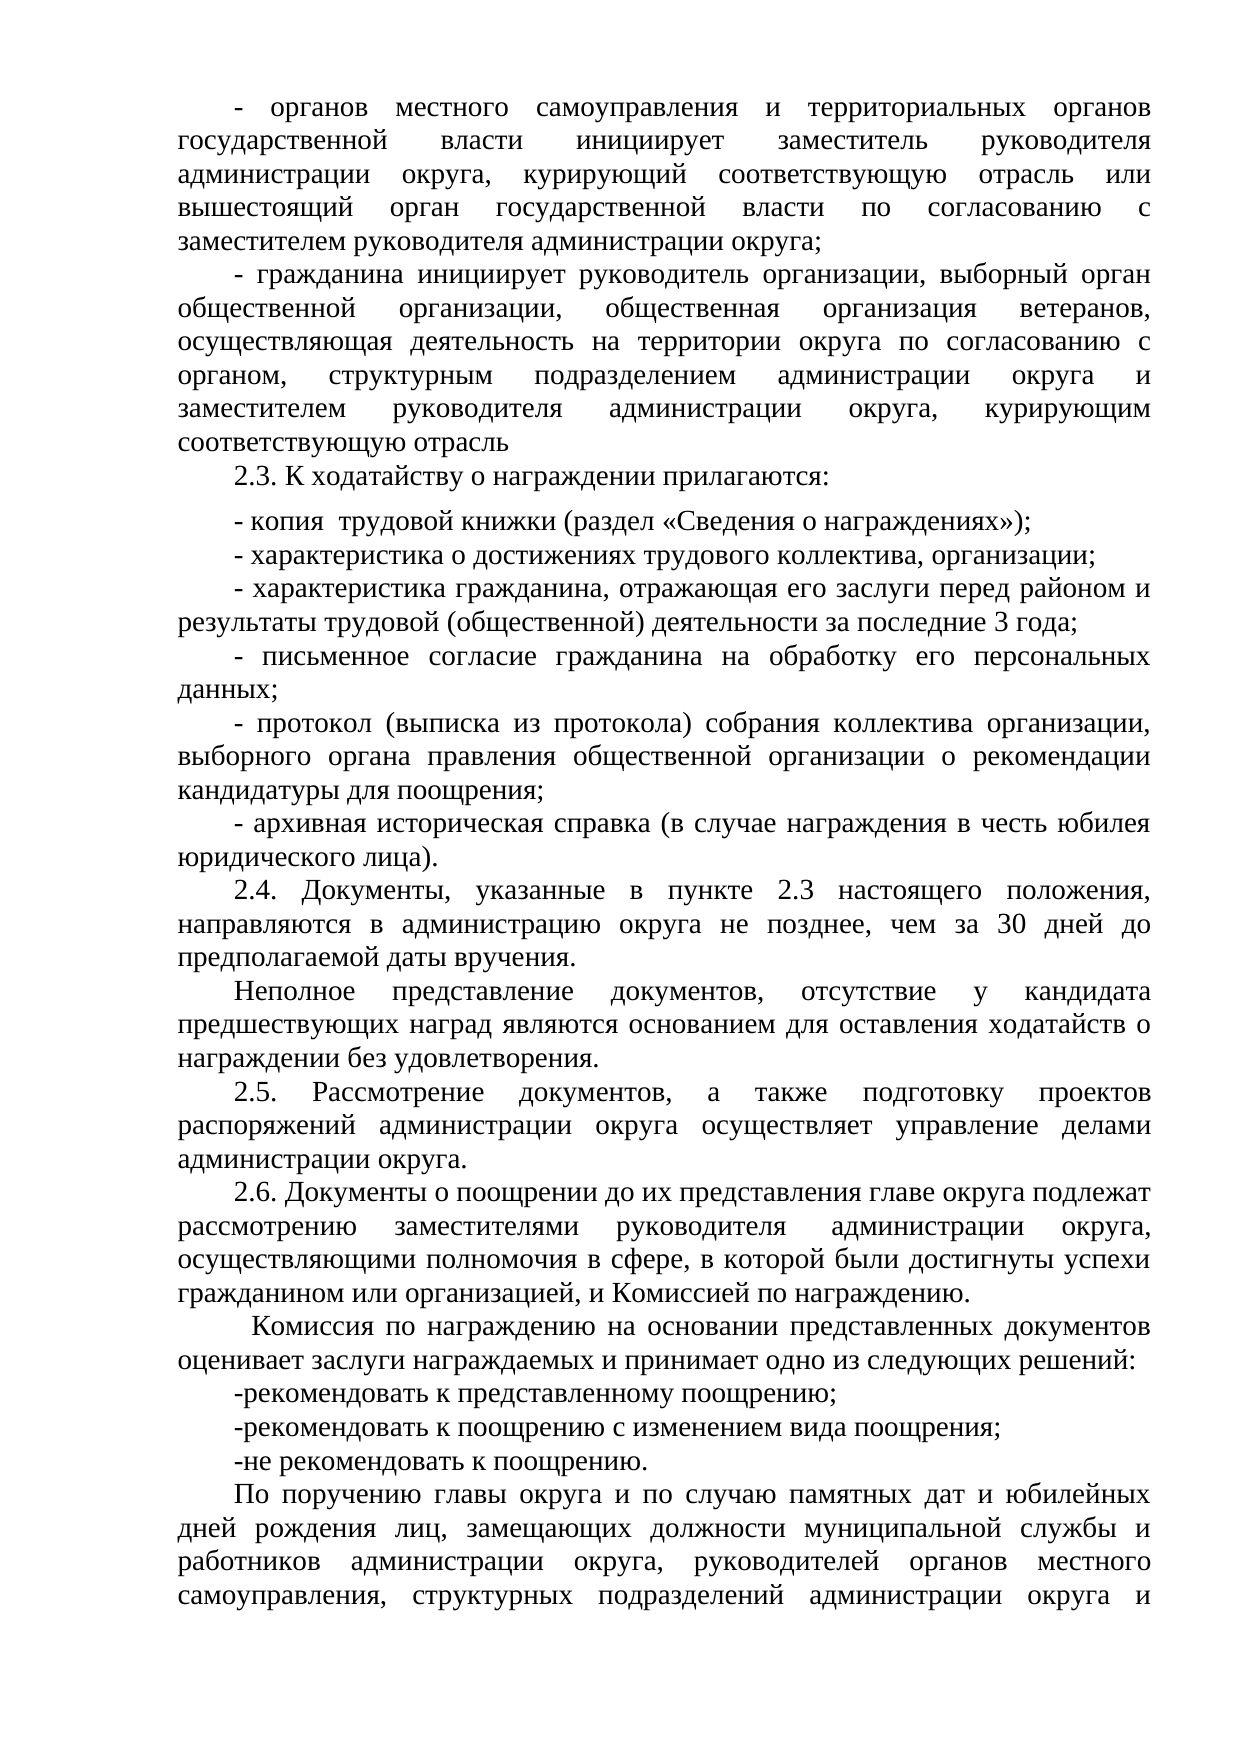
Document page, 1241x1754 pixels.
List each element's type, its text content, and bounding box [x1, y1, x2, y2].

text - копия трудовой книжки (раздел «Сведения о награждениях»); [177, 491, 1152, 537]
text -не рекомендовать к поощрению. [177, 1443, 1152, 1476]
text - письменное согласие гражданина на обработку его персональных данных; [177, 638, 1152, 705]
text - протокол (выписка из протокола) собрания коллектива организации, выборного органа правления общественной организации о рекомендации кандидатуры для поощрения; [177, 705, 1152, 805]
text Неполное представление документов, отсутствие у кандидата предшествующих наград являются основанием для оставления ходатайств о награждении без удовлетворения. [177, 973, 1152, 1074]
text - гражданина инициирует руководитель организации, выборный орган общественной организации, общественная организация ветеранов, осуществляющая деятельность на территории округа по согласованию с органом, структурным подразделением администрации округа и заместителем руководителя администрации округа, курирующим соответствующую отрасль [177, 256, 1152, 458]
text - характеристика гражданина, отражающая его заслуги перед районом и результаты трудовой (общественной) деятельности за последние 3 года; [177, 571, 1152, 638]
text Комиссия по награждению на основании представленных документов оценивает заслуги награждаемых и принимает одно из следующих решений: [177, 1308, 1152, 1376]
text 2.4. Документы, указанные в пункте 2.3 настоящего положения, направляются в администрацию округа не позднее, чем за 30 дней до предполагаемой даты вручения. [177, 872, 1152, 973]
text - органов местного самоуправления и территориальных органов государственной власти инициирует заместитель руководителя администрации округа, курирующий соответствующую отрасль или вышестоящий орган государственной власти по согласованию с заместителем руководителя администрации округа; [177, 89, 1152, 256]
text 2.3. К ходатайству о награждении прилагаются: [177, 458, 1152, 491]
text - характеристика о достижениях трудового коллектива, организации; [177, 537, 1152, 571]
text -рекомендовать к представленному поощрению; [177, 1376, 1152, 1409]
text 2.6. Документы о поощрении до их представления главе округа подлежат рассмотрению заместителями руководителя администрации округа, осуществляющими полномочия в сфере, в которой были достигнуты успехи гражданином или организацией, и Комиссией по награждению. [177, 1174, 1152, 1308]
text - архивная историческая справка (в случае награждения в честь юбилея юридического лица). [177, 805, 1152, 872]
text -рекомендовать к поощрению с изменением вида поощрения; [177, 1409, 1152, 1443]
text 2.5. Рассмотрение документов, а также подготовку проектов распоряжений администрации округа осуществляет управление делами администрации округа. [177, 1074, 1152, 1174]
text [177, 1476, 1152, 1610]
